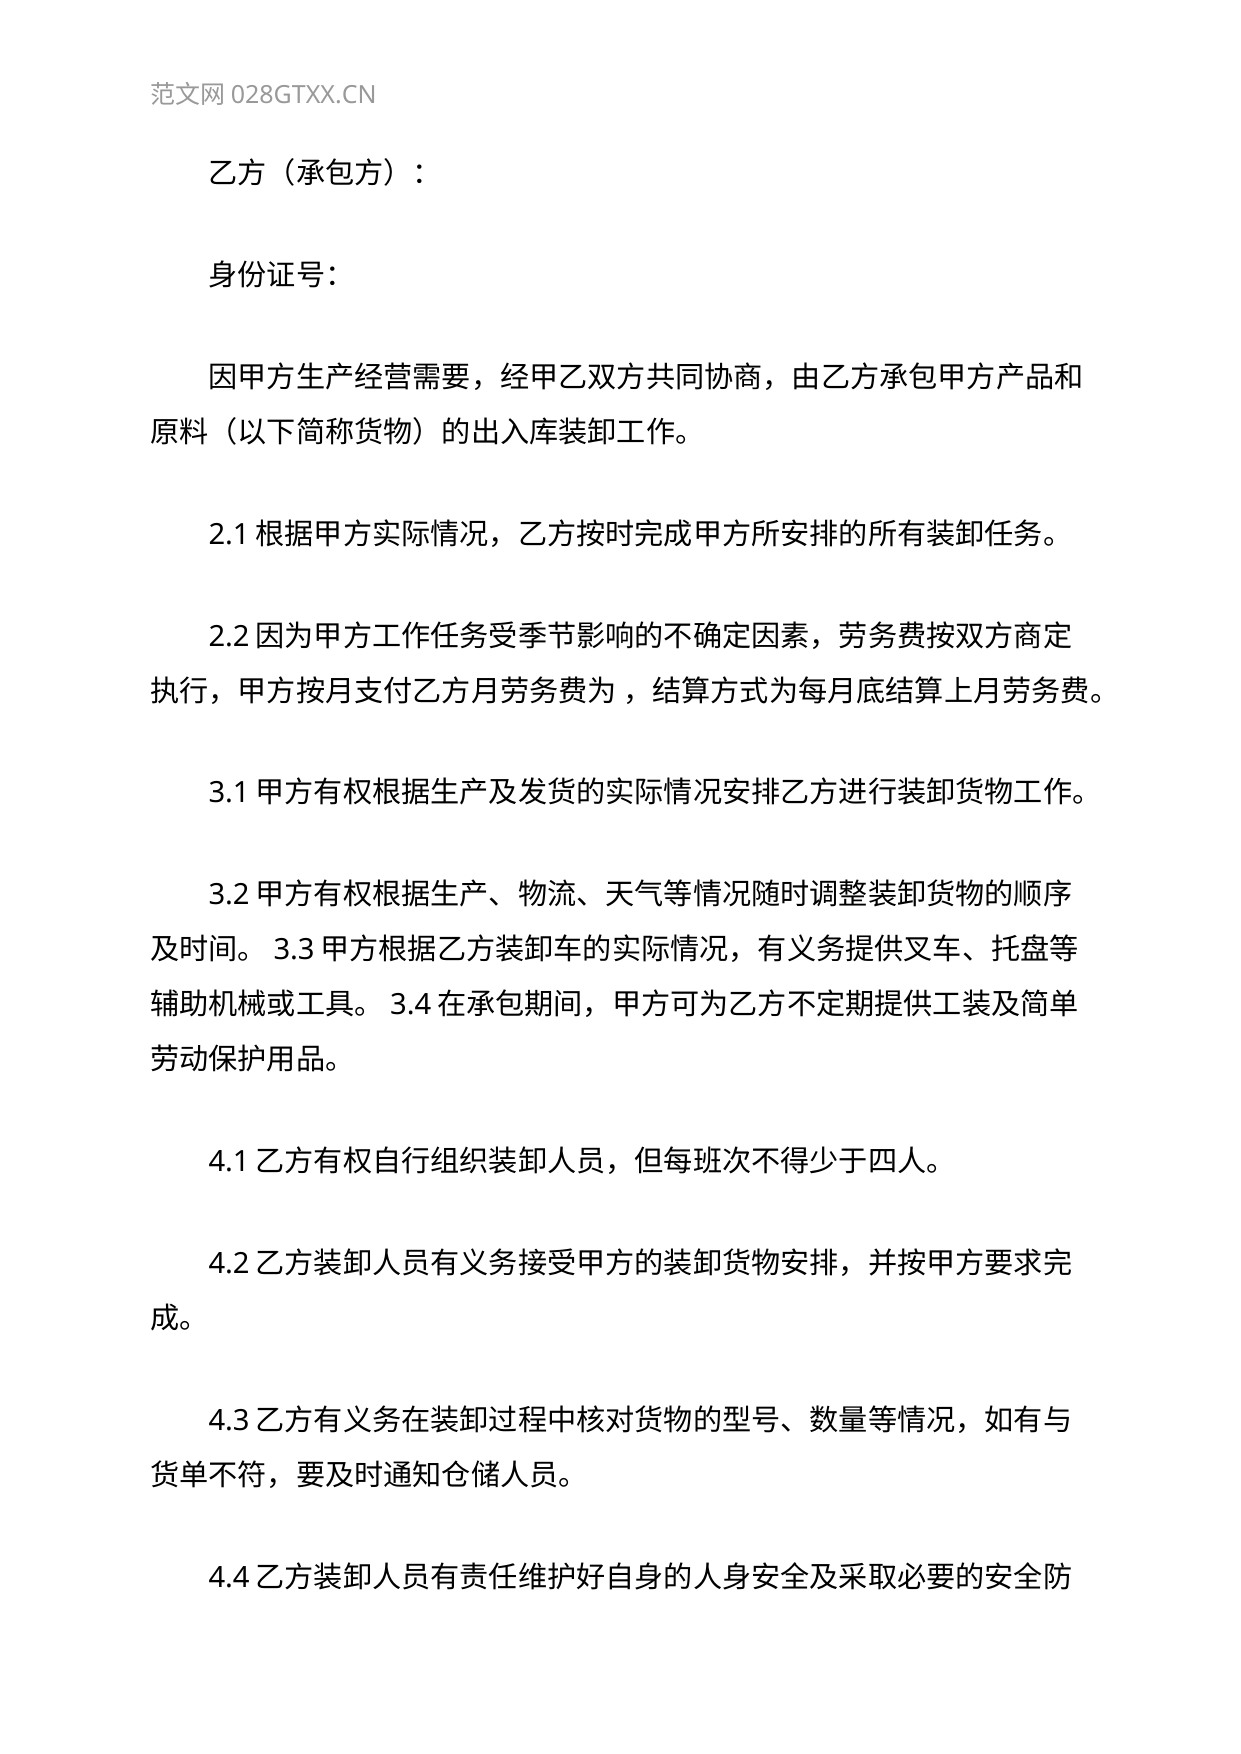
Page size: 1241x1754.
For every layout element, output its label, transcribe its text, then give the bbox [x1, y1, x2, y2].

text 4.1乙方有权自行组织装卸人员，但每班次不得少于四人。 [150, 1138, 1090, 1180]
text 2.2因为甲方工作任务受季节影响的不确定因素，劳务费按双方商定执行，甲方按月支付乙方月劳务费为 ，结算方式为每月底结算上月劳务费。 [150, 612, 1090, 709]
text 2.1根据甲方实际情况，乙方按时完成甲方所安排的所有装卸任务。 [150, 510, 1090, 553]
text 乙方（承包方）： [150, 150, 1090, 192]
text 4.3乙方有义务在装卸过程中核对货物的型号、数量等情况，如有与货单不符，要及时通知仓储人员。 [150, 1396, 1090, 1494]
text 3.2甲方有权根据生产、物流、天气等情况随时调整装卸货物的顺序及时间。 3.3甲方根据乙方装卸车的实际情况，有义务提供叉车、托盘等辅助机械或工具。 3.4在承包期间，甲方可为乙方不定期提供工装及简单劳动保护用品。 [150, 871, 1090, 1078]
text 因甲方生产经营需要，经甲乙双方共同协商，由乙方承包甲方产品和原料（以下简称货物）的出入库装卸工作。 [150, 353, 1090, 451]
text 3.1甲方有权根据生产及发货的实际情况安排乙方进行装卸货物工作。 [150, 769, 1090, 811]
text 身份证号： [150, 252, 1090, 294]
text 4.2乙方装卸人员有义务接受甲方的装卸货物安排，并按甲方要求完成。 [150, 1240, 1090, 1337]
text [150, 1553, 1090, 1596]
